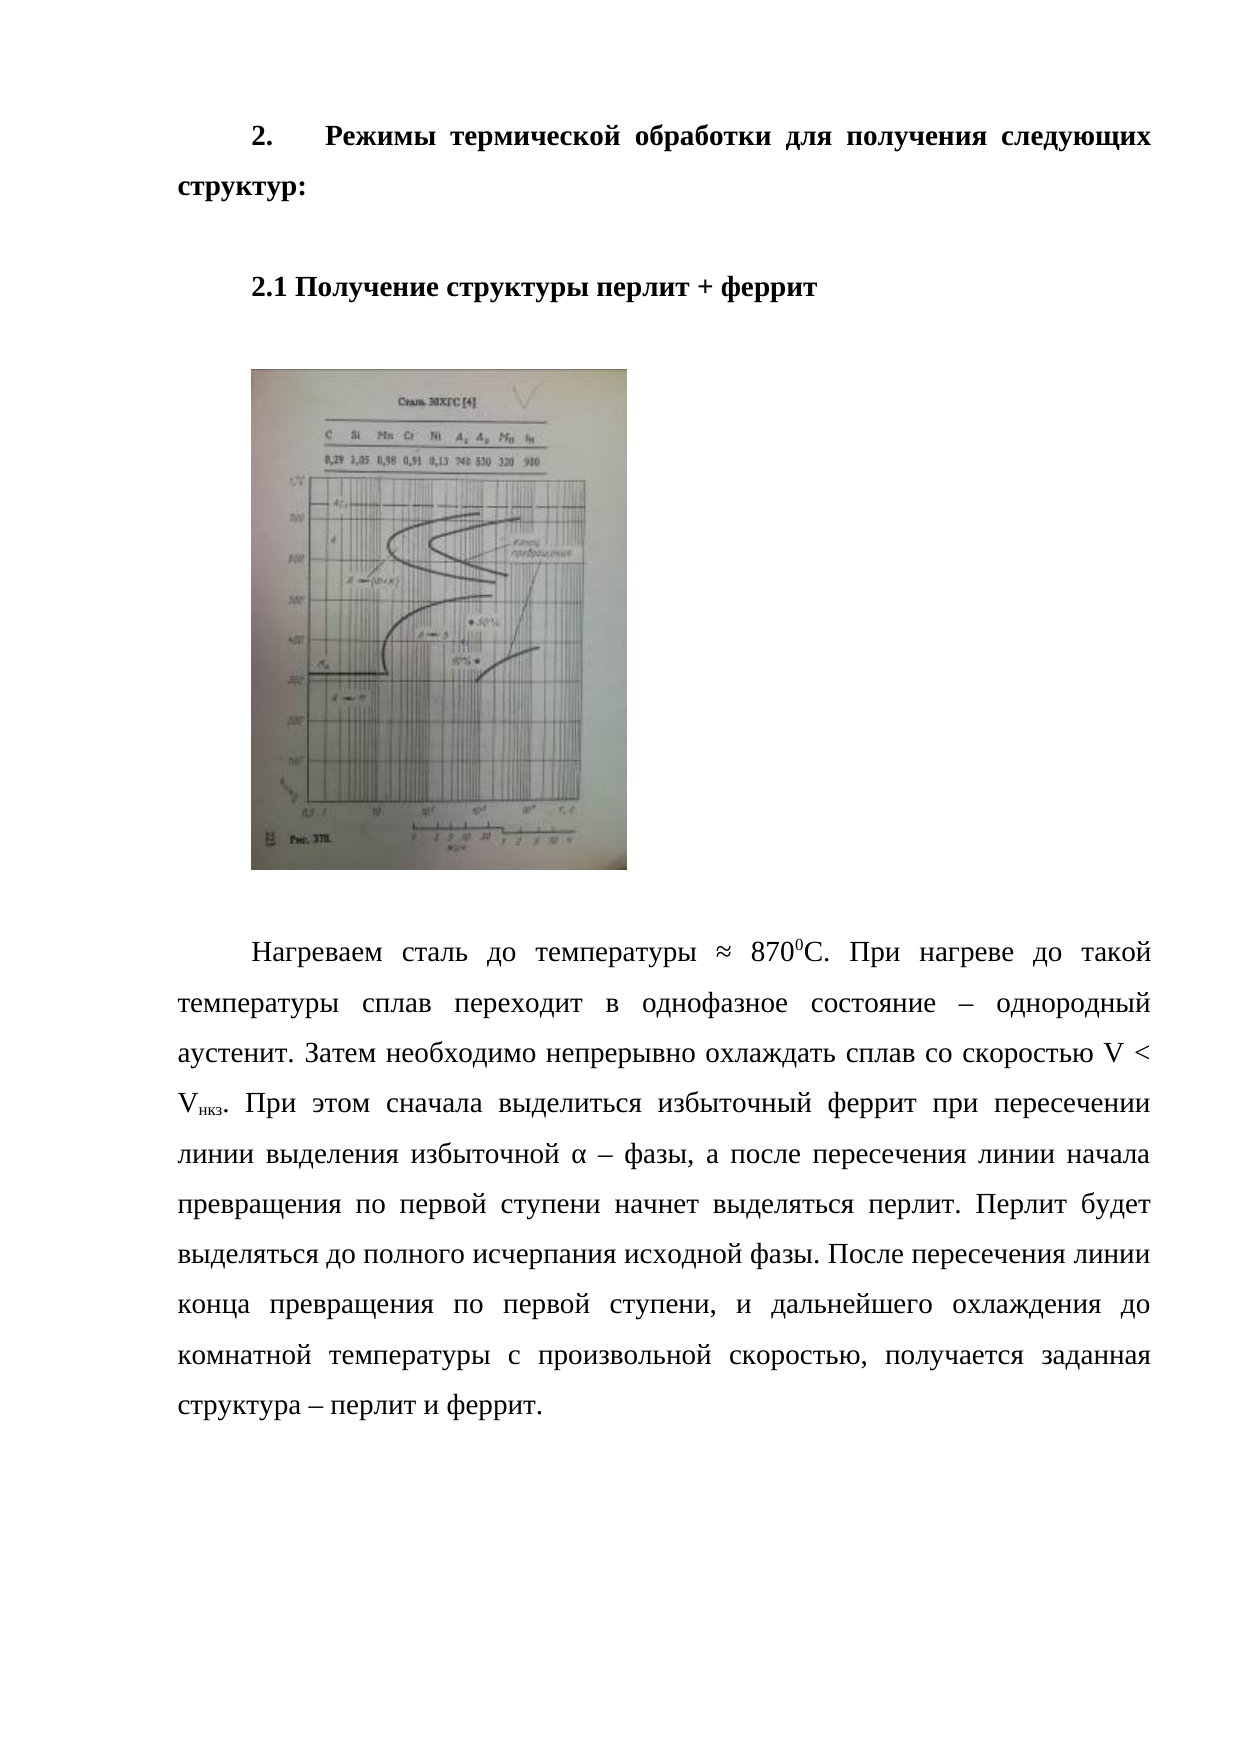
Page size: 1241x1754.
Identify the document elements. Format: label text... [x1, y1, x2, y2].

text 2.1 Получение структуры перлит + феррит [177, 269, 1152, 303]
picture [251, 369, 627, 870]
text Нагреваем сталь до температуры ≈ 8700С. При нагреве до такой температуры сплав переходит в однофазное состояние – однородный аустенит. Затем необходимо непрерывно охлаждать сплав со скоростью V < Vнкз. При этом сначала выделиться избыточный феррит при пересечении линии выделения избыточной α – фазы, а после пересечения линии начала превращения по первой ступени начнет выделяться перлит. Перлит будет выделяться до полного исчерпания исходной фазы. После пересечения линии конца превращения по первой ступени, и дальнейшего охлаждения до комнатной температуры с произвольной скоростью, получается заданная структура – перлит и феррит. [177, 934, 1152, 1421]
list Режимы термической обработки для получения следующих структур: [177, 118, 1152, 202]
